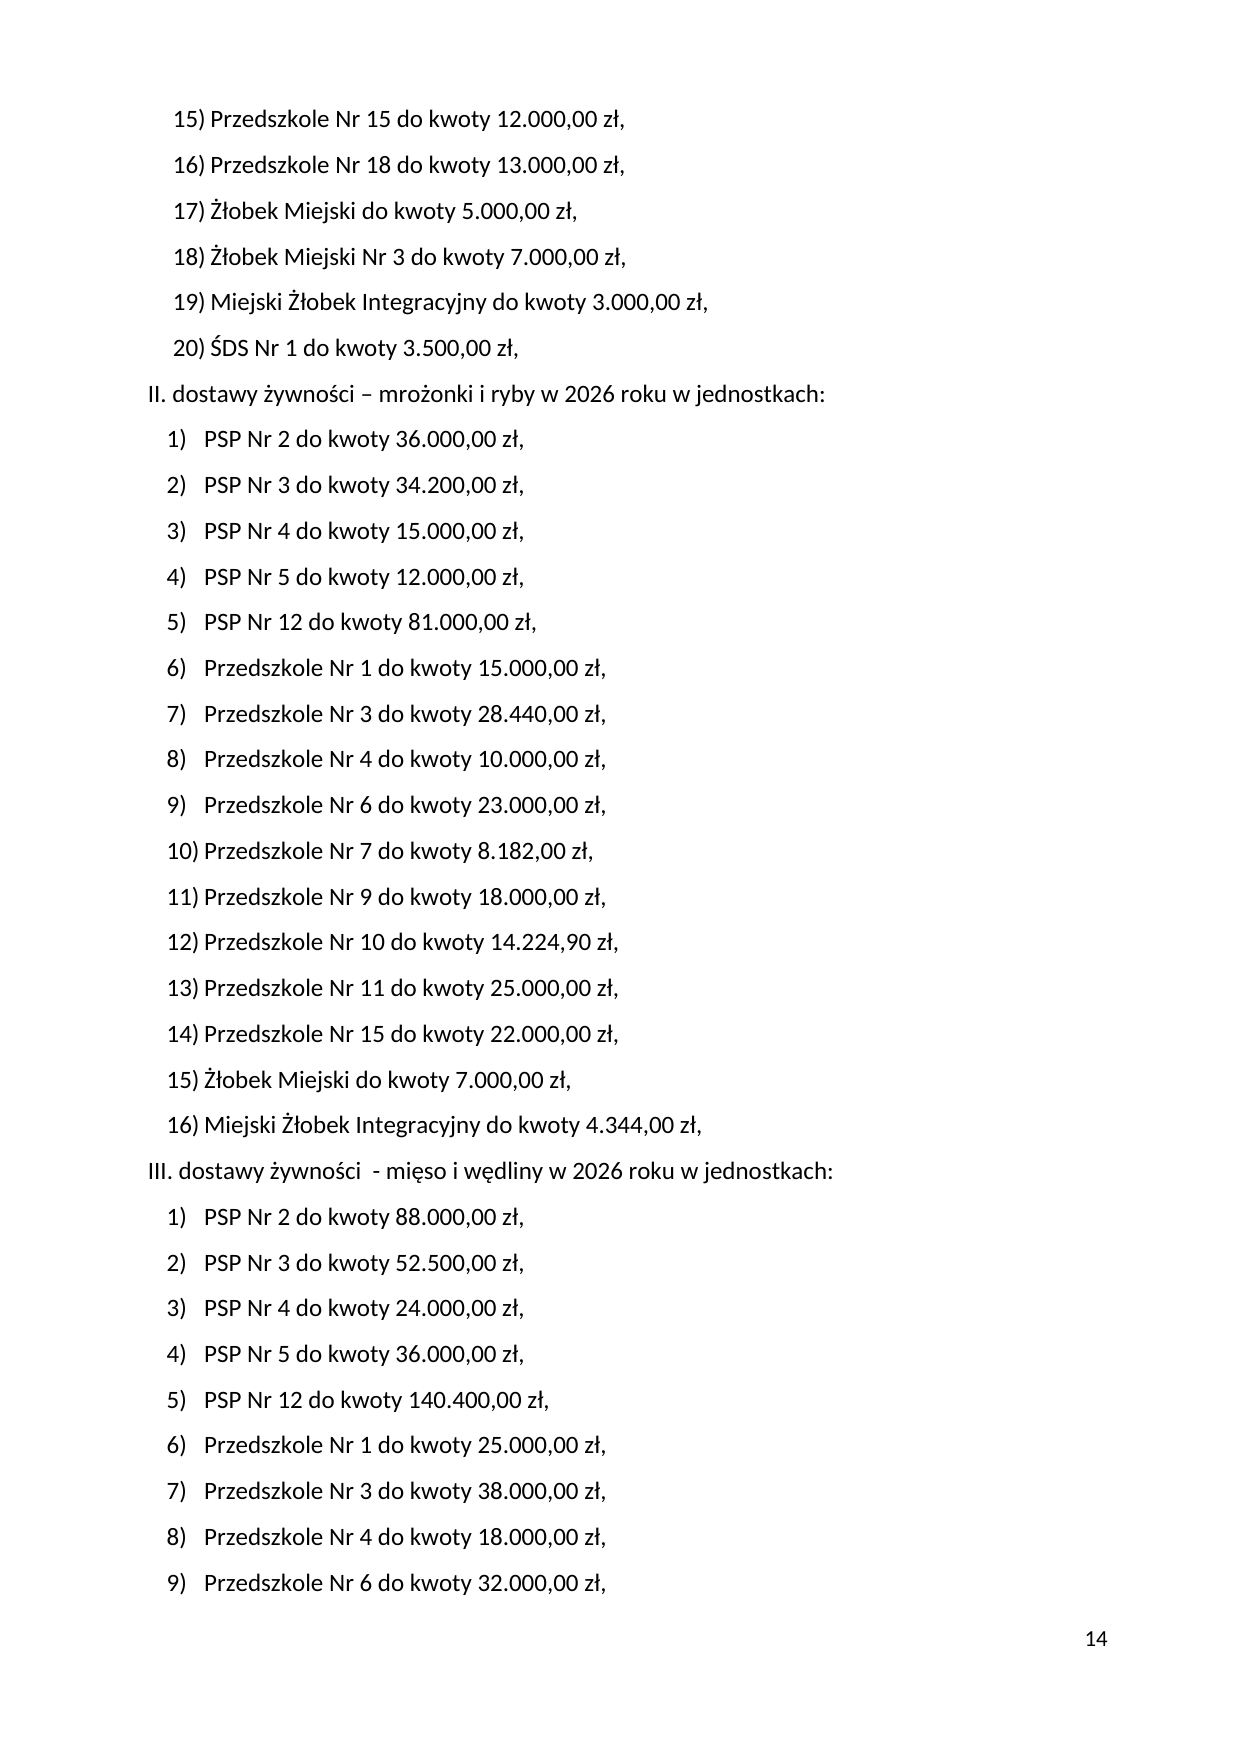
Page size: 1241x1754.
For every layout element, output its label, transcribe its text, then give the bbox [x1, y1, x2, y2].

list PSP Nr 12 do kwoty 140.400,00 zł, [166, 1384, 1107, 1414]
list Przedszkole Nr 6 do kwoty 32.000,00 zł, [166, 1567, 1107, 1597]
list PSP Nr 2 do kwoty 36.000,00 zł, [166, 423, 1107, 454]
list ŚDS Nr 1 do kwoty 3.500,00 zł, [173, 332, 1107, 363]
list Przedszkole Nr 6 do kwoty 23.000,00 zł, [166, 789, 1107, 820]
list PSP Nr 5 do kwoty 36.000,00 zł, [166, 1338, 1107, 1369]
list PSP Nr 4 do kwoty 24.000,00 zł, [166, 1292, 1107, 1323]
list PSP Nr 5 do kwoty 12.000,00 zł, [166, 561, 1107, 591]
list PSP Nr 3 do kwoty 34.200,00 zł, [166, 469, 1107, 500]
list PSP Nr 12 do kwoty 81.000,00 zł, [166, 606, 1107, 637]
list Przedszkole Nr 15 do kwoty 12.000,00 zł, [173, 103, 1107, 134]
list Przedszkole Nr 3 do kwoty 28.440,00 zł, [166, 698, 1107, 728]
list PSP Nr 2 do kwoty 88.000,00 zł, [166, 1201, 1107, 1231]
list Przedszkole Nr 4 do kwoty 10.000,00 zł, [166, 744, 1107, 774]
list Przedszkole Nr 11 do kwoty 25.000,00 zł, [166, 972, 1107, 1003]
list Przedszkole Nr 4 do kwoty 18.000,00 zł, [166, 1521, 1107, 1552]
list Przedszkole Nr 18 do kwoty 13.000,00 zł, [173, 149, 1107, 180]
text II. dostawy żywności – mrożonki i ryby w 2026 roku w jednostkach: [148, 378, 1107, 408]
list Miejski Żłobek Integracyjny do kwoty 3.000,00 zł, [173, 286, 1107, 317]
list Przedszkole Nr 3 do kwoty 38.000,00 zł, [166, 1475, 1107, 1506]
list Przedszkole Nr 1 do kwoty 25.000,00 zł, [166, 1429, 1107, 1460]
list Przedszkole Nr 10 do kwoty 14.224,90 zł, [166, 927, 1107, 957]
list Żłobek Miejski Nr 3 do kwoty 7.000,00 zł, [173, 241, 1107, 271]
list Przedszkole Nr 15 do kwoty 22.000,00 zł, [166, 1018, 1107, 1048]
list Przedszkole Nr 9 do kwoty 18.000,00 zł, [166, 881, 1107, 911]
list Przedszkole Nr 7 do kwoty 8.182,00 zł, [166, 835, 1107, 866]
list Przedszkole Nr 1 do kwoty 15.000,00 zł, [166, 652, 1107, 683]
text III. dostawy żywności - mięso i wędliny w 2026 roku w jednostkach: [148, 1155, 1107, 1186]
list PSP Nr 4 do kwoty 15.000,00 zł, [166, 515, 1107, 546]
list Miejski Żłobek Integracyjny do kwoty 4.344,00 zł, [166, 1109, 1107, 1140]
list Żłobek Miejski do kwoty 5.000,00 zł, [173, 195, 1107, 225]
list Żłobek Miejski do kwoty 7.000,00 zł, [166, 1064, 1107, 1094]
list PSP Nr 3 do kwoty 52.500,00 zł, [166, 1247, 1107, 1277]
